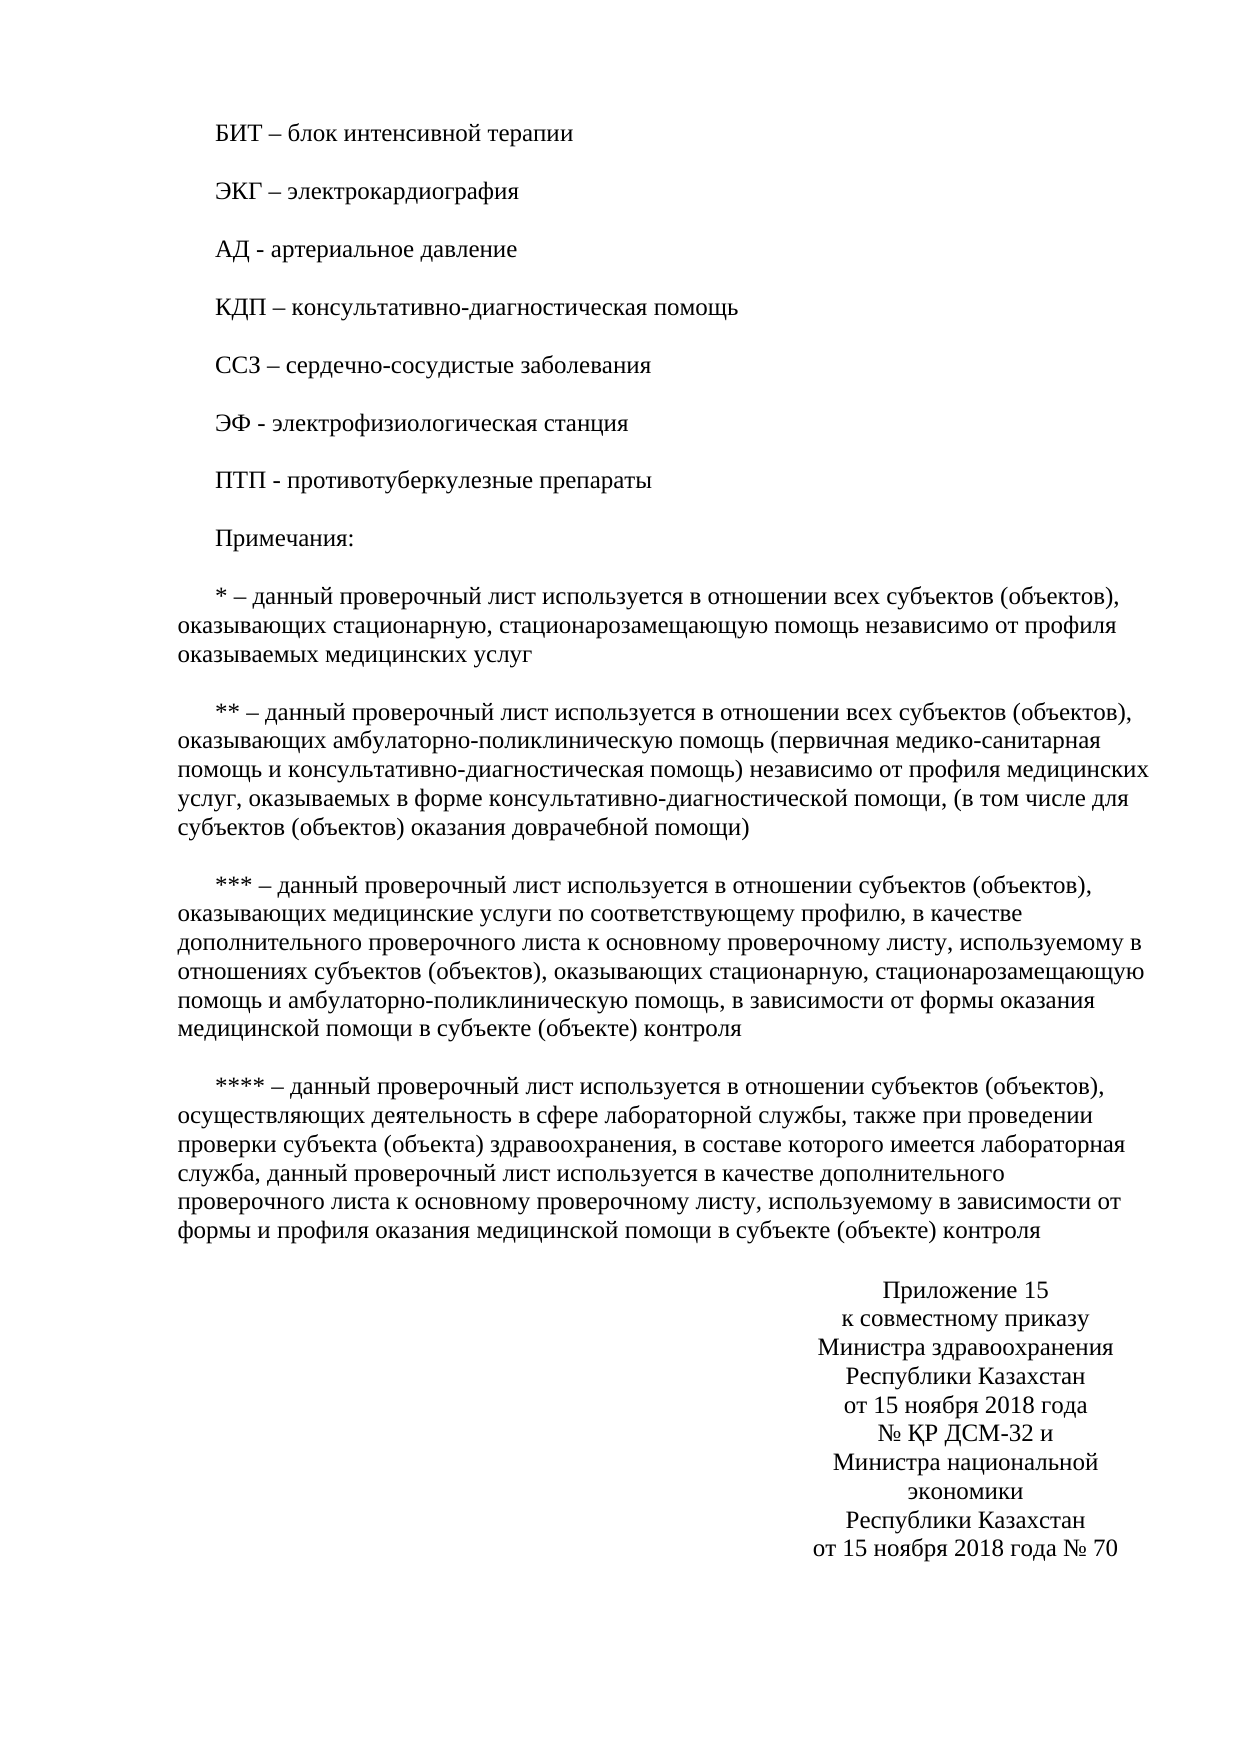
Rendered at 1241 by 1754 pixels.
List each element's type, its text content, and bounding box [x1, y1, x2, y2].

text Примечания: [177, 523, 1152, 552]
text БИТ – блок интенсивной терапии [177, 118, 1152, 147]
text ** – данный проверочный лист используется в отношении всех субъектов (объектов), оказывающих амбулаторно-поликлиническую помощь (первичная медико-санитарная помощь и консультативно-диагностическая помощь) независимо от профиля медицинских услуг, оказываемых в форме консультативно-диагностической помощи, (в том числе для субъектов (объектов) оказания доврачебной помощи) [177, 697, 1152, 841]
text *** – данный проверочный лист используется в отношении субъектов (объектов), оказывающих медицинские услуги по соответствующему профилю, в качестве дополнительного проверочного листа к основному проверочному листу, используемому в отношениях субъектов (объектов), оказывающих стационарную, стационарозамещающую помощь и амбулаторно-поликлиническую помощь, в зависимости от формы оказания медицинской помощи в субъекте (объекте) контроля [177, 870, 1152, 1042]
text КДП – консультативно-диагностическая помощь [177, 292, 1152, 321]
text ПТП - противотуберкулезные препараты [177, 466, 1152, 494]
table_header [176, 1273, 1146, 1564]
text **** – данный проверочный лист используется в отношении субъектов (объектов), осуществляющих деятельность в сфере лабораторной службы, также при проведении проверки субъекта (объекта) здравоохранения, в составе которого имеется лабораторная служба, данный проверочный лист используется в качестве дополнительного проверочного листа к основному проверочному листу, используемому в зависимости от формы и профиля оказания медицинской помощи в субъекте (объекте) контроля [177, 1071, 1152, 1244]
text * – данный проверочный лист используется в отношении всех субъектов (объектов), оказывающих стационарную, стационарозамещающую помощь независимо от профиля оказываемых медицинских услуг [177, 581, 1152, 668]
text АД - артериальное давление [177, 234, 1152, 263]
text ССЗ – сердечно-сосудистые заболевания [177, 350, 1152, 378]
text ЭФ - электрофизиологическая станция [177, 408, 1152, 436]
text ЭКГ – электрокардиография [177, 176, 1152, 205]
